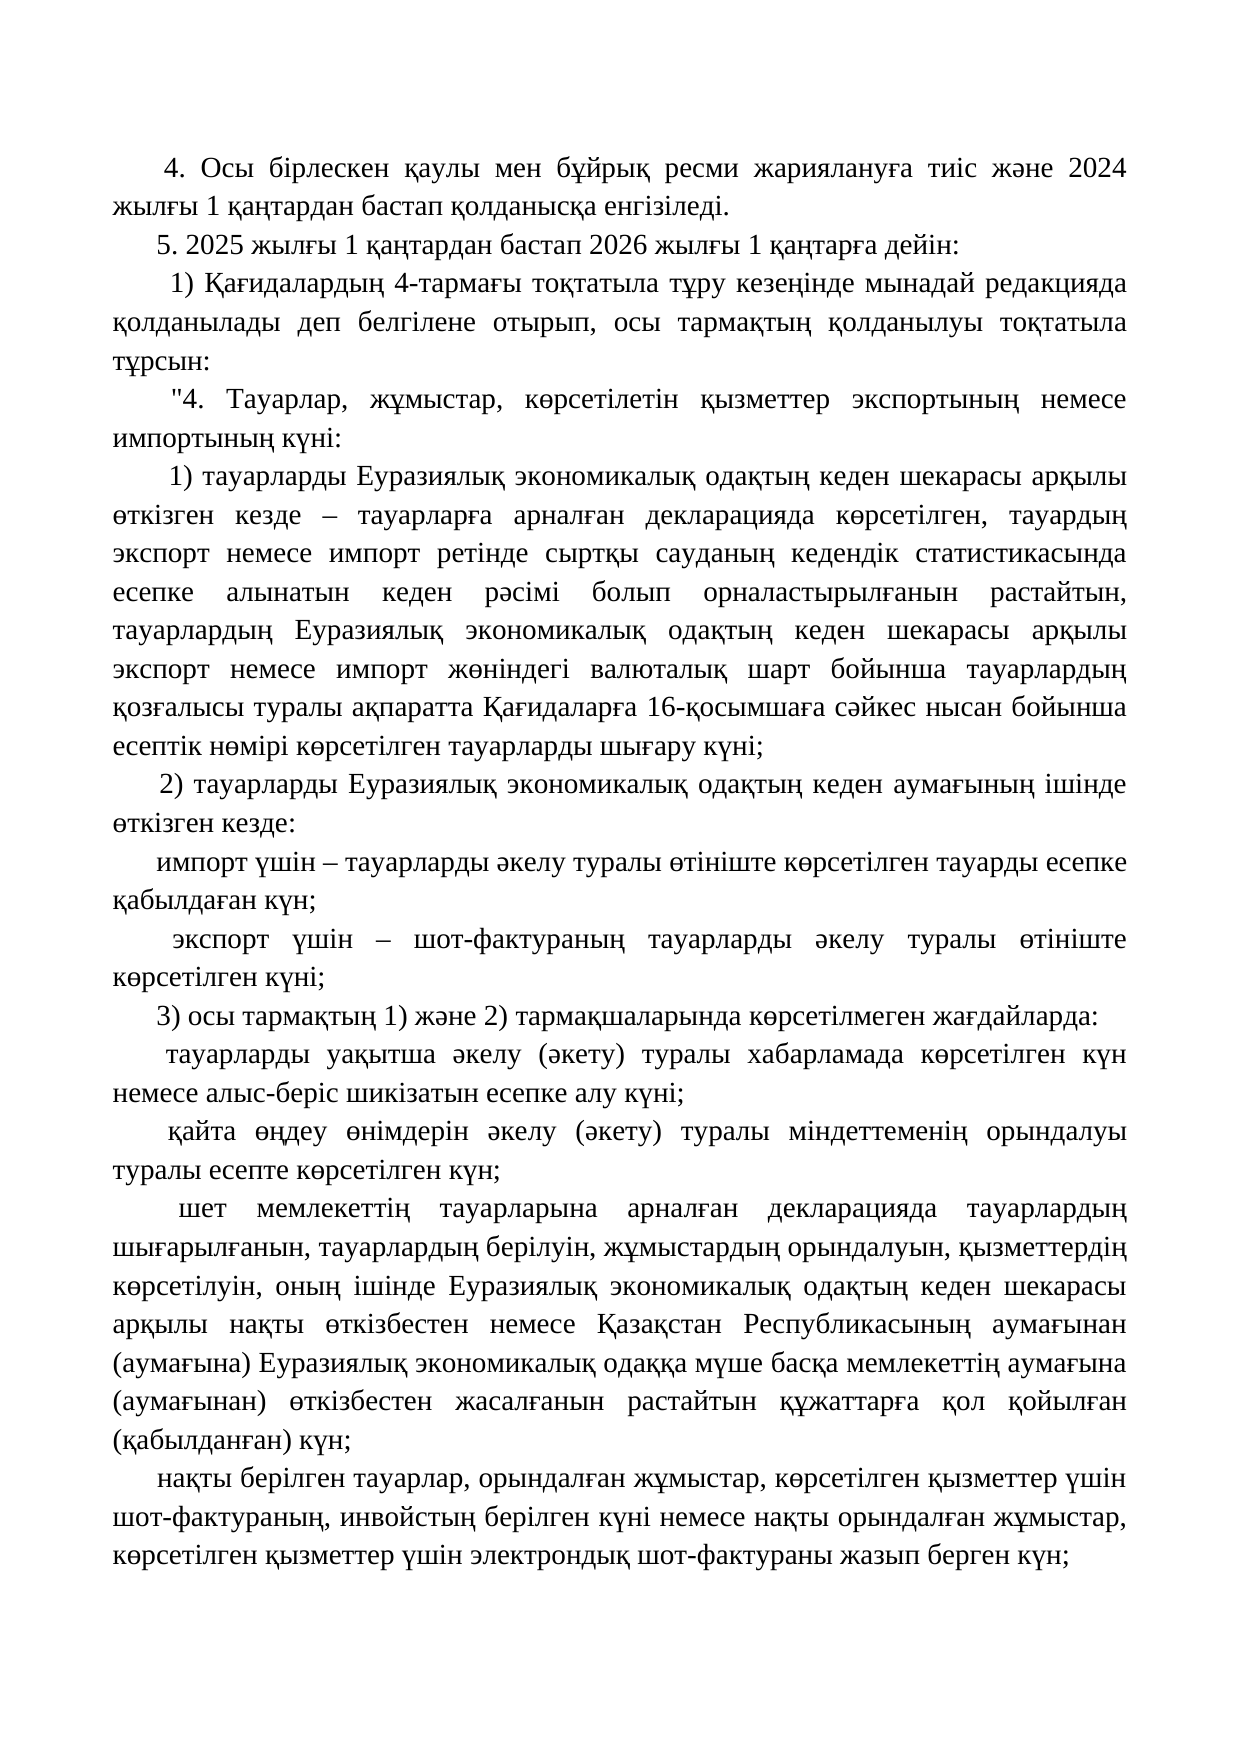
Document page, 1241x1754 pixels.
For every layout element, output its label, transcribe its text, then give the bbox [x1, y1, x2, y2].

text шет мемлекеттің тауарларына арналған декларацияда тауарлардың шығарылғанын, тауарлардың берілуін, жұмыстардың орындалуын, қызметтердің көрсетілуін, оның ішінде Еуразиялық экономикалық одақтың кеден шекарасы арқылы нақты өткізбестен немесе Қазақстан Республикасының аумағынан (аумағына) Еуразиялық экономикалық одаққа мүше басқа мемлекеттің аумағына (аумағынан) өткізбестен жасалғанын растайтын құжаттарға қол қойылған (қабылданған) күн; [112, 1191, 1128, 1455]
text "4. Тауарлар, жұмыстар, көрсетілетін қызметтер экспортының немесе импортының күні: [112, 381, 1128, 453]
text импорт үшін – тауарларды әкелу туралы өтініште көрсетілген тауарды есепке қабылдаған күн; [112, 844, 1128, 916]
text нақты берілген тауарлар, орындалған жұмыстар, көрсетілген қызметтер үшін шот-фактураның, инвойстың берілген күні немесе нақты орындалған жұмыстар, көрсетілген қызметтер үшін электрондық шот-фактураны жазып берген күн; [112, 1460, 1128, 1571]
text 5. 2025 жылғы 1 қаңтардан бастап 2026 жылғы 1 қаңтарға дейін: [112, 227, 1128, 261]
text 1) тауарларды Еуразиялық экономикалық одақтың кеден шекарасы арқылы өткізген кезде – тауарларға арналған декларацияда көрсетілген, тауардың экспорт немесе импорт ретінде сыртқы сауданың кедендік статистикасында есепке алынатын кеден рәсімі болып орналастырылғанын растайтын, тауарлардың Еуразиялық экономикалық одақтың кеден шекарасы арқылы экспорт немесе импорт жөніндегі валюталық шарт бойынша тауарлардың қозғалысы туралы ақпаратта Қағидаларға 16-қосымшаға сәйкес нысан бойынша есептік нөмірі көрсетілген тауарларды шығару күні; [112, 458, 1128, 762]
text тауарларды уақытша әкелу (әкету) туралы хабарламада көрсетілген күн немесе алыс-беріс шикізатын есепке алу күні; [112, 1036, 1128, 1108]
text 2) тауарларды Еуразиялық экономикалық одақтың кеден аумағының ішінде өткізген кезде: [112, 767, 1128, 839]
text 1) Қағидалардың 4-тармағы тоқтатыла тұру кезеңінде мынадай редакцияда қолданылады деп белгілене отырып, осы тармақтың қолданылуы тоқтатыла тұрсын: [112, 266, 1128, 376]
text экспорт үшін – шот-фактураның тауарларды әкелу туралы өтініште көрсетілген күні; [112, 921, 1128, 993]
text 4. Осы бірлескен қаулы мен бұйрық ресми жариялануға тиіс және 2024 жылғы 1 қаңтардан бастап қолданысқа енгізіледі. [112, 150, 1128, 222]
text 3) осы тармақтың 1) және 2) тармақшаларында көрсетілмеген жағдайларда: [112, 998, 1128, 1031]
text қайта өңдеу өнімдерін әкелу (әкету) туралы міндеттеменің орындалуы туралы есепте көрсетілген күн; [112, 1113, 1128, 1186]
